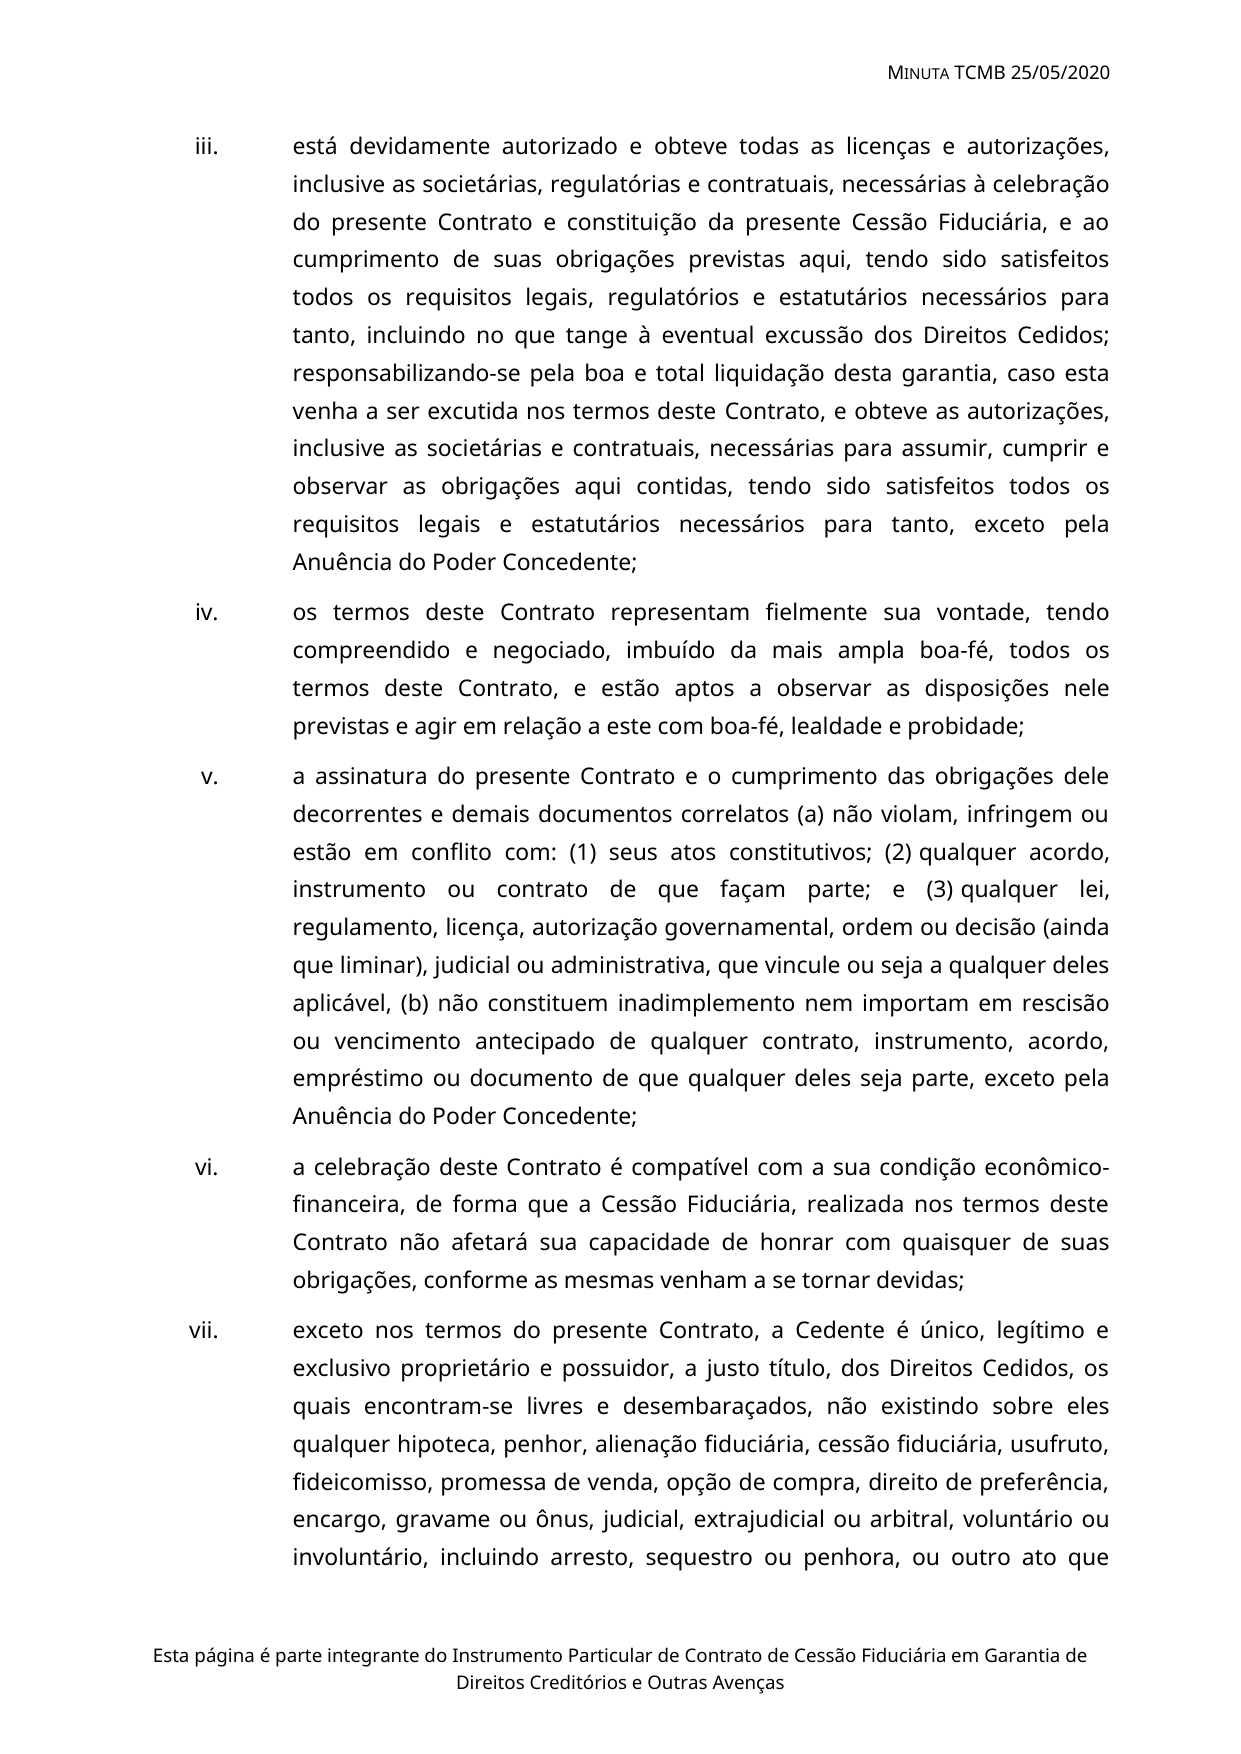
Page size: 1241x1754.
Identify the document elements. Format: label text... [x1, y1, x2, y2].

subtitle a celebração deste Contrato é compatível com a sua condição econômico-financeira, de forma que a Cessão Fiduciária, realizada nos termos deste Contrato não afetará sua capacidade de honrar com quaisquer de suas obrigações, conforme as mesmas venham a se tornar devidas; [218, 1151, 1110, 1295]
subtitle está devidamente autorizado e obteve todas as licenças e autorizações, inclusive as societárias, regulatórias e contratuais, necessárias à celebração do presente Contrato e constituição da presente Cessão Fiduciária, e ao cumprimento de suas obrigações previstas aqui, tendo sido satisfeitos todos os requisitos legais, regulatórios e estatutários necessários para tanto, incluindo no que tange à eventual excussão dos Direitos Cedidos; responsabilizando-se pela boa e total liquidação desta garantia, caso esta venha a ser excutida nos termos deste Contrato, e obteve as autorizações, inclusive as societárias e contratuais, necessárias para assumir, cumprir e observar as obrigações aqui contidas, tendo sido satisfeitos todos os requisitos legais e estatutários necessários para tanto, exceto pela Anuência do Poder Concedente; [218, 130, 1110, 577]
subtitle a assinatura do presente Contrato e o cumprimento das obrigações dele decorrentes e demais documentos correlatos (a) não violam, infringem ou estão em conflito com: (1) seus atos constitutivos; (2) qualquer acordo, instrumento ou contrato de que façam parte; e (3) qualquer lei, regulamento, licença, autorização governamental, ordem ou decisão (ainda que liminar), judicial ou administrativa, que vincule ou seja a qualquer deles aplicável, (b) não constituem inadimplemento nem importam em rescisão ou vencimento antecipado de qualquer contrato, instrumento, acordo, empréstimo ou documento de que qualquer deles seja parte, exceto pela Anuência do Poder Concedente; [218, 760, 1110, 1131]
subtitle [218, 1314, 1110, 1572]
subtitle os termos deste Contrato representam fielmente sua vontade, tendo compreendido e negociado, imbuído da mais ampla boa-fé, todos os termos deste Contrato, e estão aptos a observar as disposições nele previstas e agir em relação a este com boa-fé, lealdade e probidade; [218, 596, 1110, 741]
